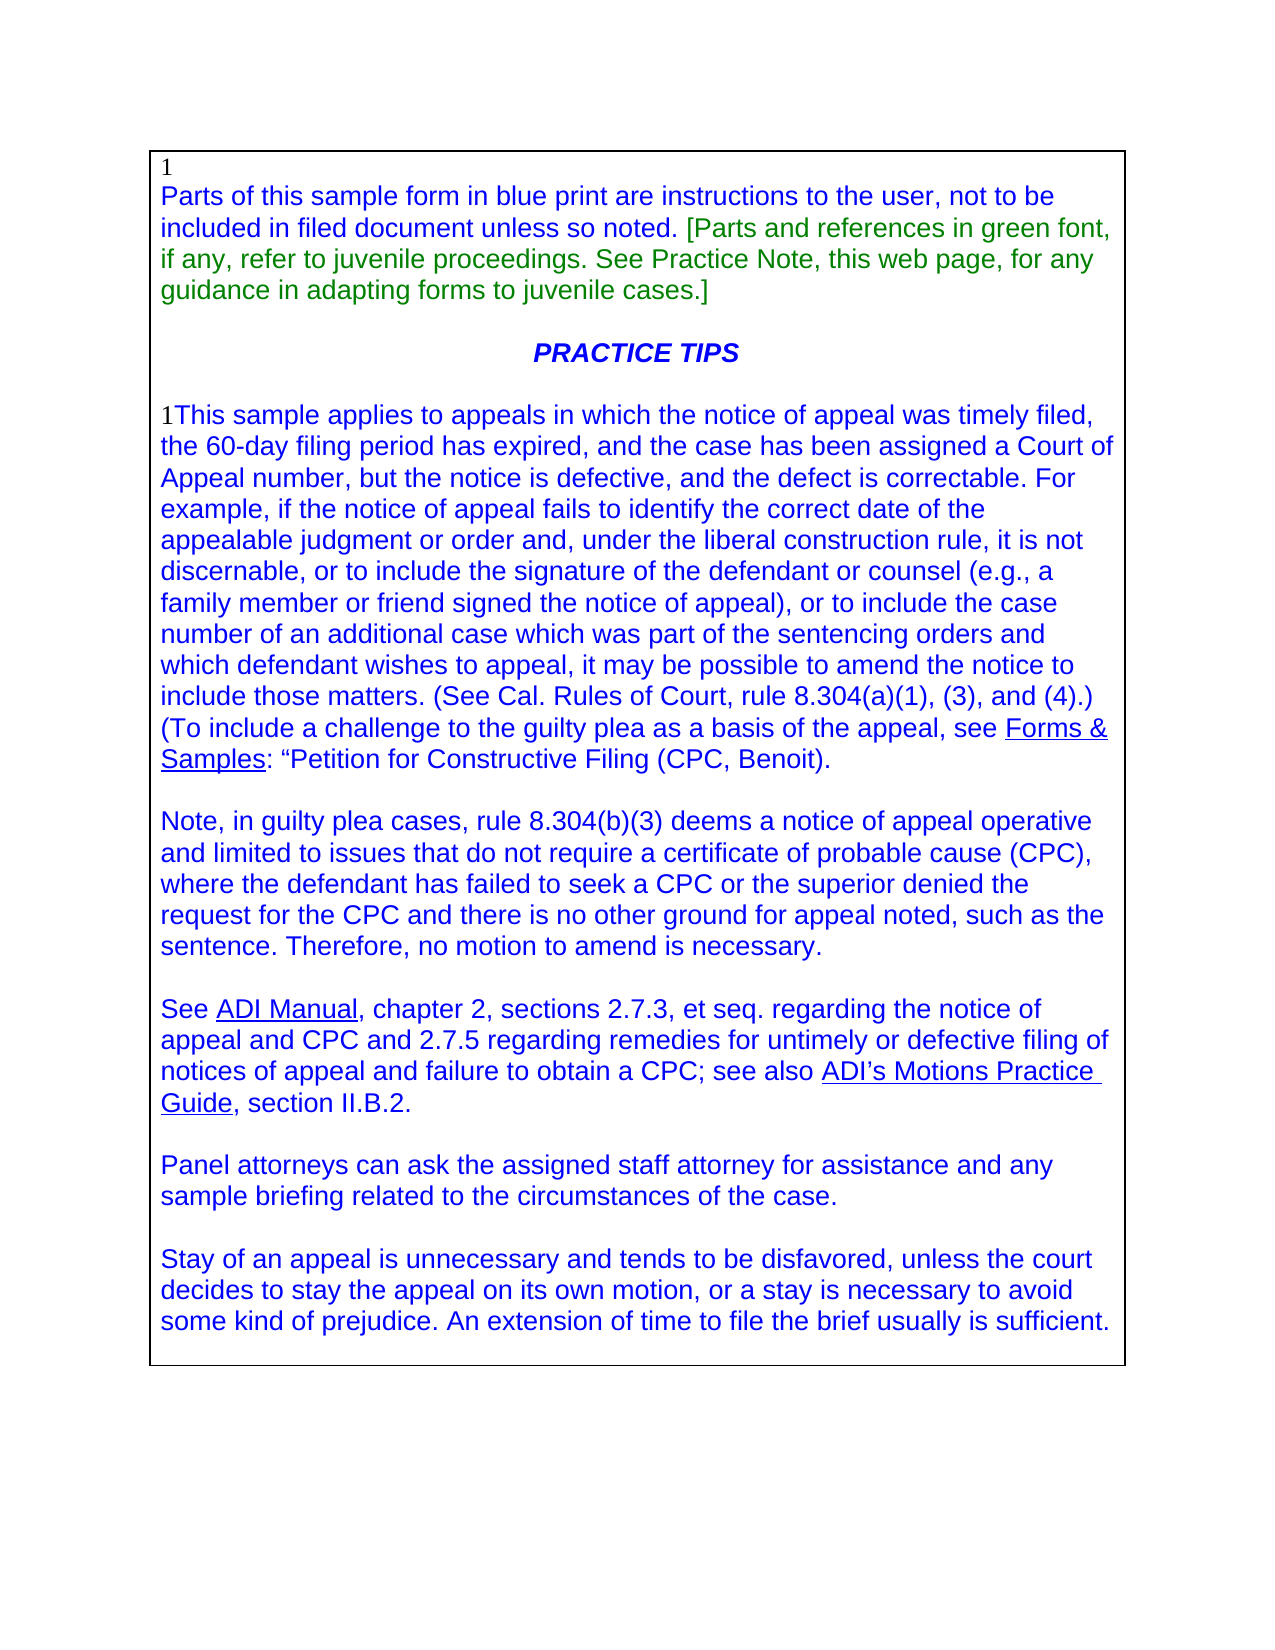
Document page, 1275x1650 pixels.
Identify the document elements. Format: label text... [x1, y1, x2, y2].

table_header Parts of this sample form in blue print are instructions to the user, not to be included in filed document unless so noted. [Parts and references in green font, if any, refer to juvenile proceedings. See Practice Note, this web page, for any guidance in adapting forms to juvenile cases.] PRACTICE TIPS This sample applies to appeals in which the notice of appeal was timely filed, the 60-day filing period has expired, and the case has been assigned a Court of Appeal number, but the notice is defective, and the defect is correctable. For example, if the notice of appeal fails to identify the correct date of the appealable judgment or order and, under the liberal construction rule, it is not discernable, or to include the signature of the defendant or counsel (e.g., a family member or friend signed the notice of appeal), or to include the case number of an additional case which was part of the sentencing orders and which defendant wishes to appeal, it may be possible to amend the notice to include those matters. (See Cal. Rules of Court, rule 8.304(a)(1), (3), and (4).) (To include a challenge to the guilty plea as a basis of the appeal, see Forms & Samples: “Petition for Constructive Filing (CPC, Benoit). Note, in guilty plea cases, rule 8.304(b)(3) deems a notice of appeal operative and limited to issues that do not require a certificate of probable cause (CPC), where the defendant has failed to seek a CPC or the superior denied the request for the CPC and there is no other ground for appeal noted, such as the sentence. Therefore, no motion to amend is necessary. See ADI Manual, chapter 2, sections 2.7.3, et seq. regarding the notice of appeal and CPC and 2.7.5 regarding remedies for untimely or defective filing of notices of appeal and failure to obtain a CPC; see also ADI’s Motions Practice Guide, section II.B.2. Panel attorneys can ask the assigned staff attorney for assistance and any sample briefing related to the circumstances of the case. Stay of an appeal is unnecessary and tends to be disfavored, unless the court decides to stay the appeal on its own motion, or a stay is necessary to avoid some kind of prejudice. An extension of time to file the brief usually is sufficient. [151, 152, 1124, 1364]
